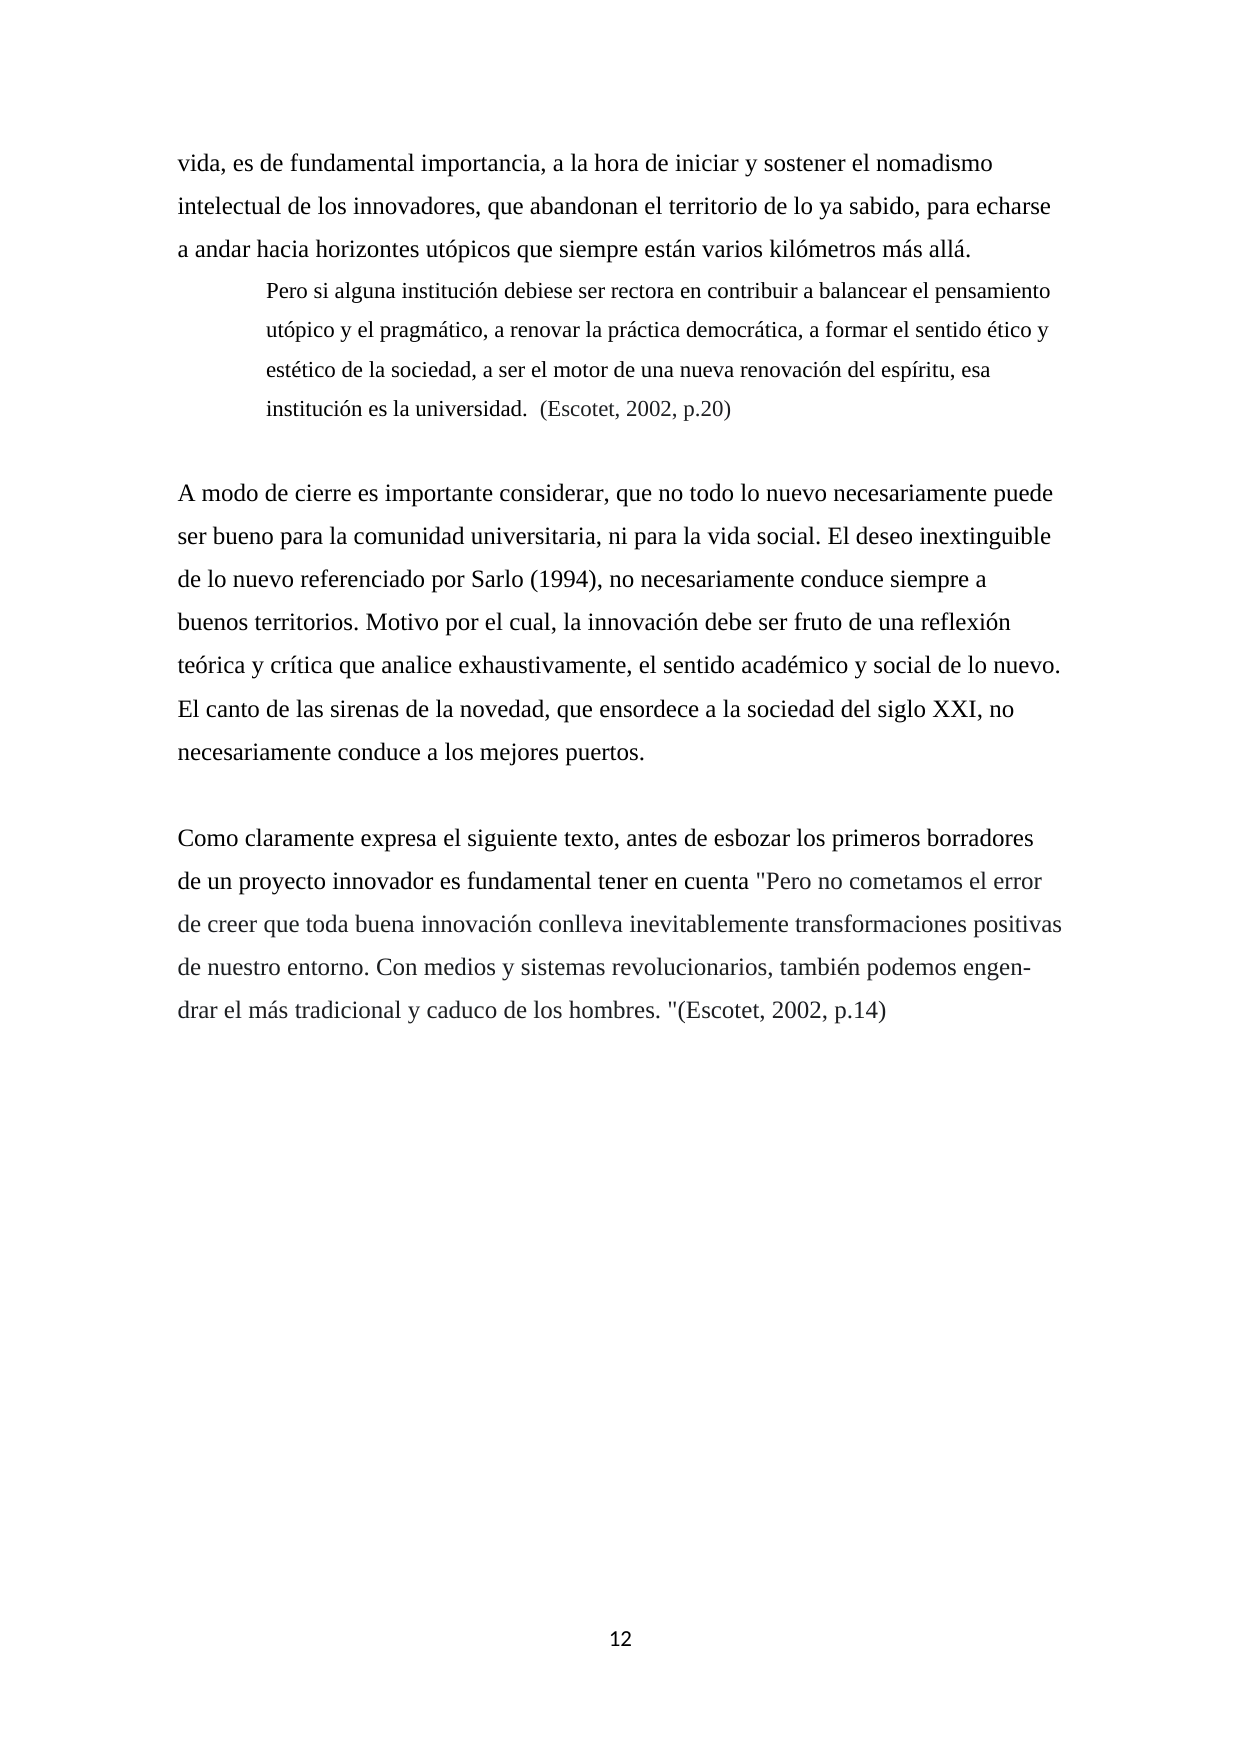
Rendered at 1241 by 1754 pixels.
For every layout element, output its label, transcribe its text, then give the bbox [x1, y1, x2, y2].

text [177, 148, 1063, 263]
text Pero si alguna institución debiese ser rectora en contribuir a balancear el pensamiento utópico y el pragmático, a renovar la práctica democrática, a formar el sentido ético y estético de la sociedad, a ser el motor de una nueva renovación del espíritu, esa institución es la universidad. (Escotet, 2002, p.20) [266, 277, 1063, 422]
text Como claramente expresa el siguiente texto, antes de esbozar los primeros borradores de un proyecto innovador es fundamental tener en cuenta "Pero no cometamos el error de creer que toda buena innovación conlleva inevitablemente transformaciones positivas de nuestro entorno. Con medios y sistemas revolucionarios, también podemos engen-drar el más tradicional y caduco de los hombres. "(Escotet, 2002, p.14) [177, 823, 1063, 1024]
text A modo de cierre es importante considerar, que no todo lo nuevo necesariamente puede ser bueno para la comunidad universitaria, ni para la vida social. El deseo inextinguible de lo nuevo referenciado por Sarlo (1994), no necesariamente conduce siempre a buenos territorios. Motivo por el cual, la innovación debe ser fruto de una reflexión teórica y crítica que analice exhaustivamente, el sentido académico y social de lo nuevo. El canto de las sirenas de la novedad, que ensordece a la sociedad del siglo XXI, no necesariamente conduce a los mejores puertos. [177, 478, 1063, 766]
